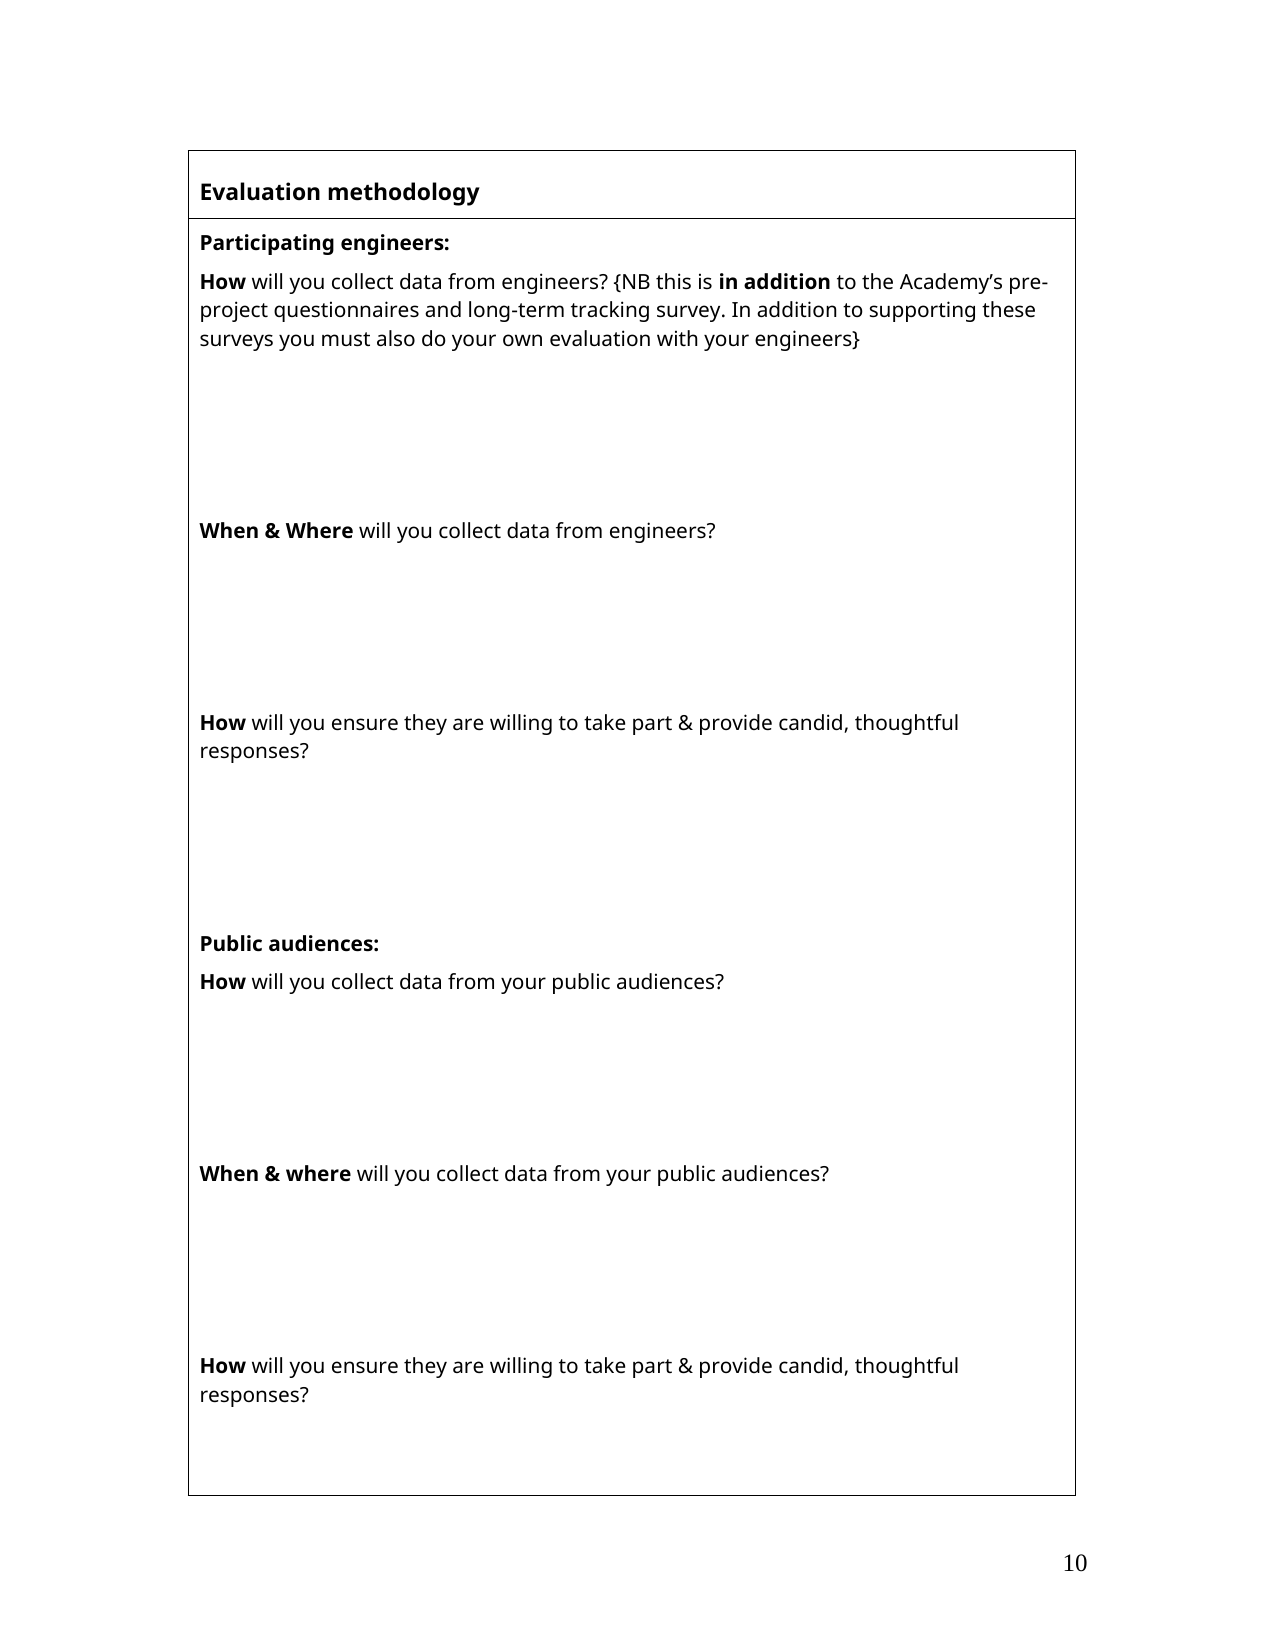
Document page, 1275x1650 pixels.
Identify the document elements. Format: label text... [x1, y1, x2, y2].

table_header Evaluation methodology [189, 151, 1075, 217]
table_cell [189, 219, 1075, 1495]
